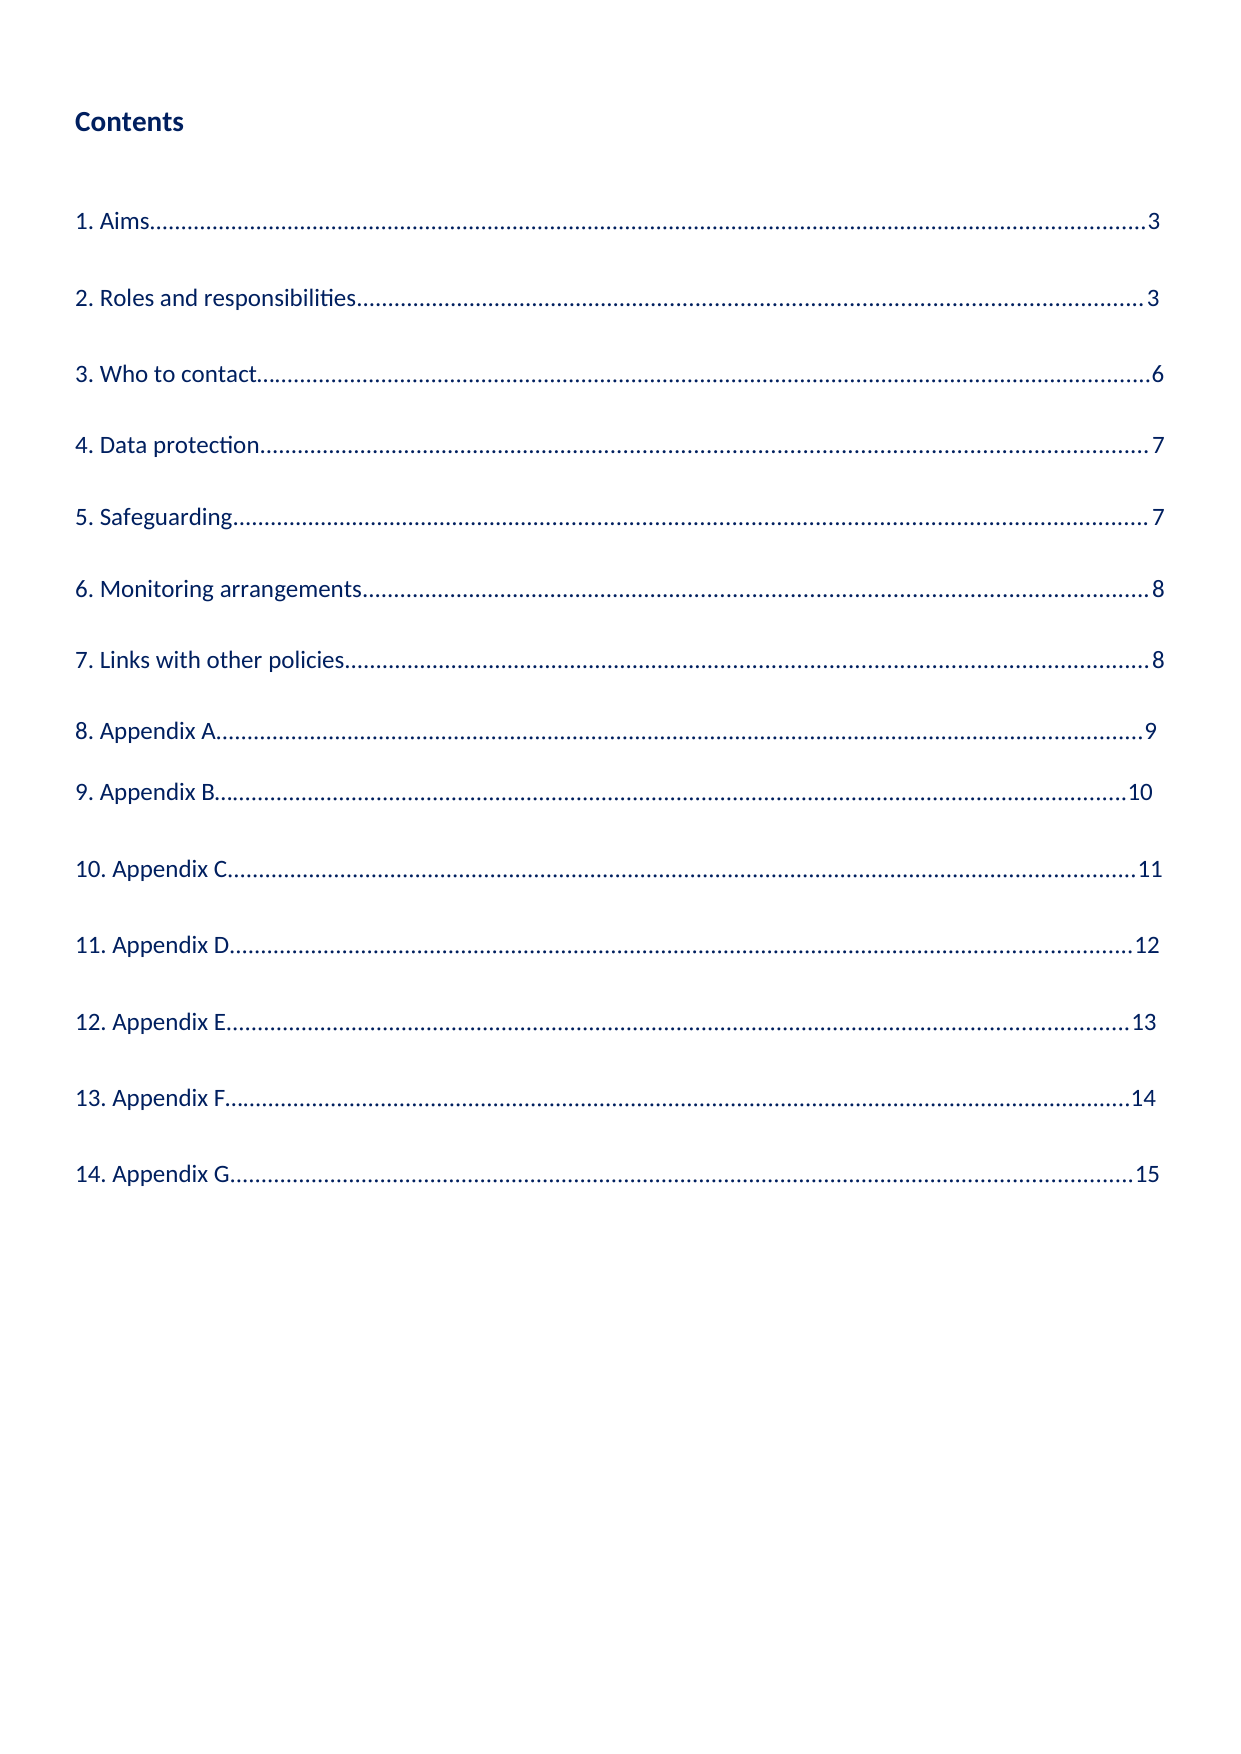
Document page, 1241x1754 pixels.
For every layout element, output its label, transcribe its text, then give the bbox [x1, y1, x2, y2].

text Contents [75, 103, 1213, 139]
